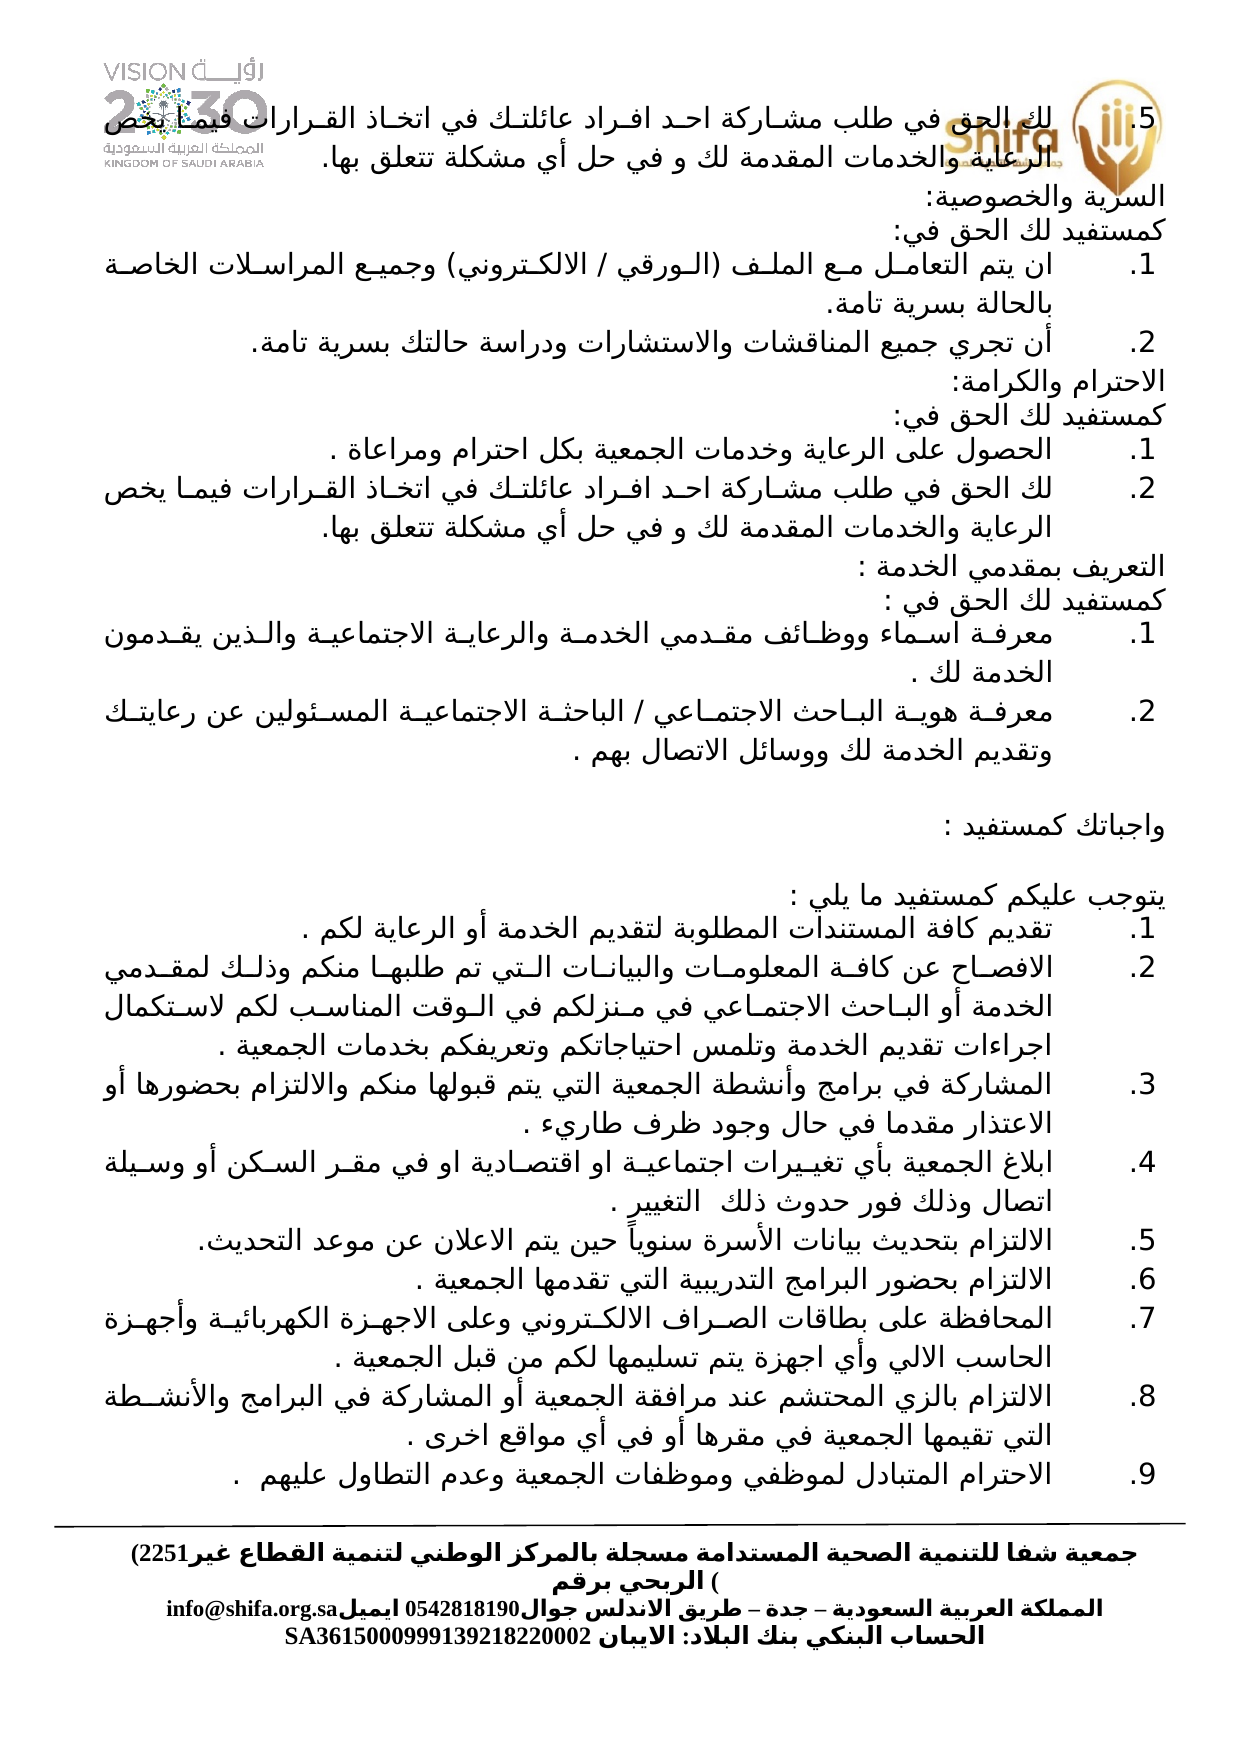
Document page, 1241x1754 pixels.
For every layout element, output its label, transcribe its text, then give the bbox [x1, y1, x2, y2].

text الاحترام والكرامة: [103, 364, 1166, 398]
picture [103, 57, 267, 101]
list الاحترام المتبادل لموظفي وموظفات الجمعية وعدم التطاول عليهم . [103, 1457, 1129, 1491]
list الالتزام بتحديث بيانات الأسرة سنوياً حين يتم الاعلان عن موعد التحديث. [103, 1223, 1129, 1257]
list ان يتم التعامل مع الملف (الورقي / الالكتروني) وجميع المراسلات الخاصة بالحالة بسرية تامة. [103, 247, 1129, 320]
list الالتزام بالزي المحتشم عند مرافقة الجمعية أو المشاركة في البرامج والأنشطة التي تقيمها الجمعية في مقرها أو في أي مواقع اخرى . [103, 1379, 1129, 1452]
list لك الحق في طلب مشاركة احد افراد عائلتك في اتخاذ القرارات فيما يخص الرعاية والخدمات المقدمة لك و في حل أي مشكلة تتعلق بها. [103, 471, 1129, 544]
list الافصاح عن كافة المعلومات والبيانات التي تم طلبها منكم وذلك لمقدمي الخدمة أو الباحث الاجتماعي في منزلكم في الوقت المناسب لكم لاستكمال اجراءات تقديم الخدمة وتلمس احتياجاتكم وتعريفكم بخدمات الجمعية . [103, 951, 1129, 1063]
text السرية والخصوصية: [103, 179, 1166, 213]
list الالتزام بحضور البرامج التدريبية التي تقدمها الجمعية . [103, 1262, 1129, 1296]
list المشاركة في برامج وأنشطة الجمعية التي يتم قبولها منكم والالتزام بحضورها أو الاعتذار مقدما في حال وجود ظرف طاريء . [103, 1068, 1129, 1141]
list معرفة اسماء ووظائف مقدمي الخدمة والرعاية الاجتماعية والذين يقدمون الخدمة لك . [103, 617, 1129, 690]
text كمستفيد لك الحق في: [103, 398, 1166, 432]
text كمستفيد لك الحق في : [103, 583, 1166, 617]
picture [941, 77, 1167, 197]
list ابلاغ الجمعية بأي تغييرات اجتماعية او اقتصادية او في مقر السكن أو وسيلة اتصال وذلك فور حدوث ذلك التغيير . [103, 1146, 1129, 1218]
list المحافظة على بطاقات الصراف الالكتروني وعلى الاجهزة الكهربائية وأجهزة الحاسب الالي وأي اجهزة يتم تسليمها لكم من قبل الجمعية . [103, 1301, 1129, 1374]
text واجباتك كمستفيد : [103, 808, 1166, 842]
text كمستفيد لك الحق في: [103, 213, 1166, 247]
list تقديم كافة المستندات المطلوبة لتقديم الخدمة أو الرعاية لكم . [103, 912, 1129, 946]
text يتوجب عليكم كمستفيد ما يلي : [103, 878, 1166, 912]
list معرفة هوية الباحث الاجتماعي / الباحثة الاجتماعية المسئولين عن رعايتك وتقديم الخدمة لك ووسائل الاتصال بهم . [103, 695, 1129, 768]
text التعريف بمقدمي الخدمة : [103, 549, 1166, 583]
list أن تجري جميع المناقشات والاستشارات ودراسة حالتك بسرية تامة. [103, 325, 1129, 359]
list لك الحق في طلب مشاركة احد افراد عائلتك في اتخاذ القرارات فيما يخص الرعاية والخدمات المقدمة لك و في حل أي مشكلة تتعلق بها. [103, 101, 1129, 174]
list الحصول على الرعاية وخدمات الجمعية بكل احترام ومراعاة . [103, 432, 1129, 466]
